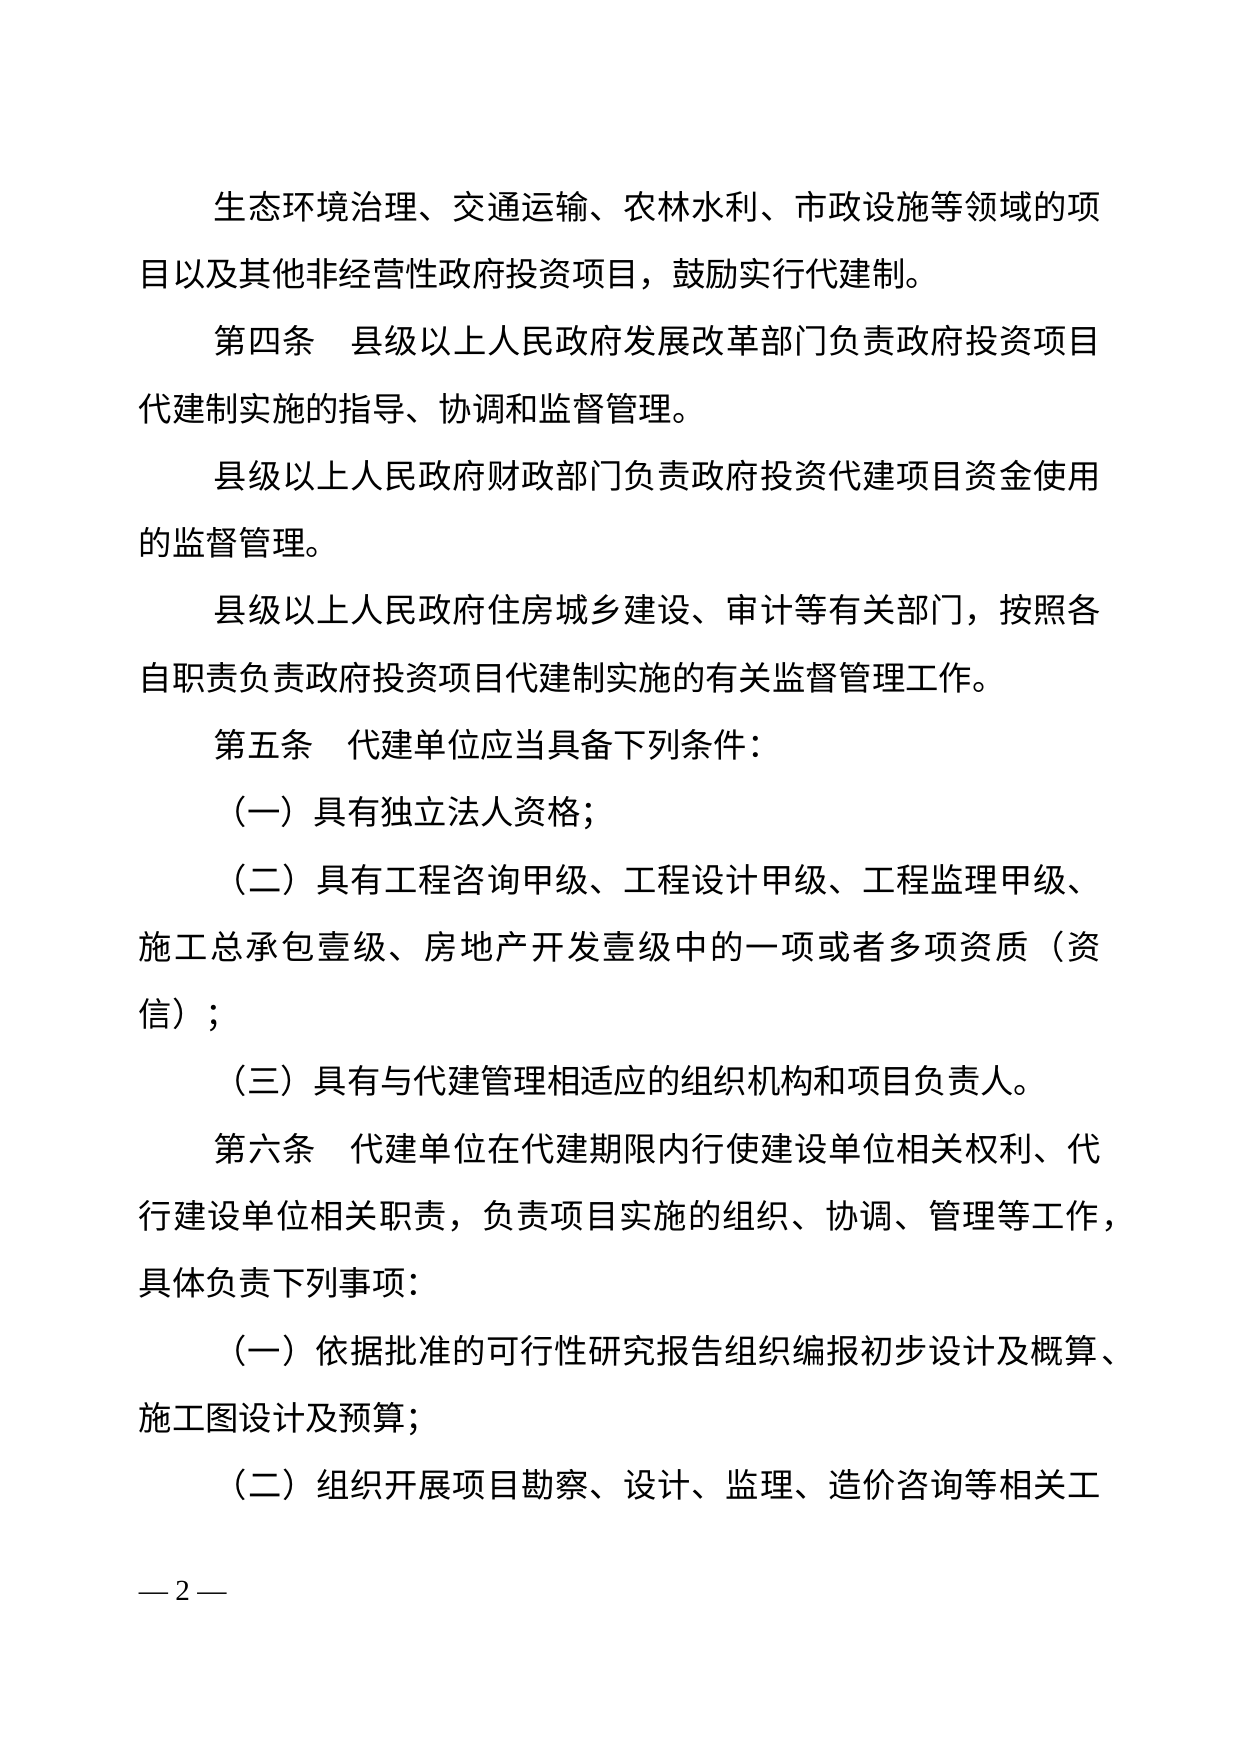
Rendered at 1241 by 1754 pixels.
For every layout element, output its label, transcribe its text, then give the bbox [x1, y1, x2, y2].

text 生态环境治理、交通运输、农林水利、市政设施等领域的项目以及其他非经营性政府投资项目，鼓励实行代建制。 [139, 171, 1101, 306]
text （三）具有与代建管理相适应的组织机构和项目负责人。 [139, 1046, 1101, 1113]
text （一）依据批准的可行性研究报告组织编报初步设计及概算、施工图设计及预算； [139, 1315, 1101, 1449]
text 县级以上人民政府财政部门负责政府投资代建项目资金使用的监督管理。 [139, 440, 1101, 575]
text （一）具有独立法人资格； [139, 777, 1101, 844]
text 第六条 代建单位在代建期限内行使建设单位相关权利、代行建设单位相关职责，负责项目实施的组织、协调、管理等工作，具体负责下列事项： [139, 1113, 1101, 1315]
text 第四条 县级以上人民政府发展改革部门负责政府投资项目代建制实施的指导、协调和监督管理。 [139, 306, 1101, 440]
text 第五条 代建单位应当具备下列条件： [139, 709, 1101, 777]
text （二）具有工程咨询甲级、工程设计甲级、工程监理甲级、施工总承包壹级、房地产开发壹级中的一项或者多项资质（资信）； [139, 844, 1101, 1046]
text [139, 1449, 1101, 1517]
text 县级以上人民政府住房城乡建设、审计等有关部门，按照各自职责负责政府投资项目代建制实施的有关监督管理工作。 [139, 575, 1101, 709]
